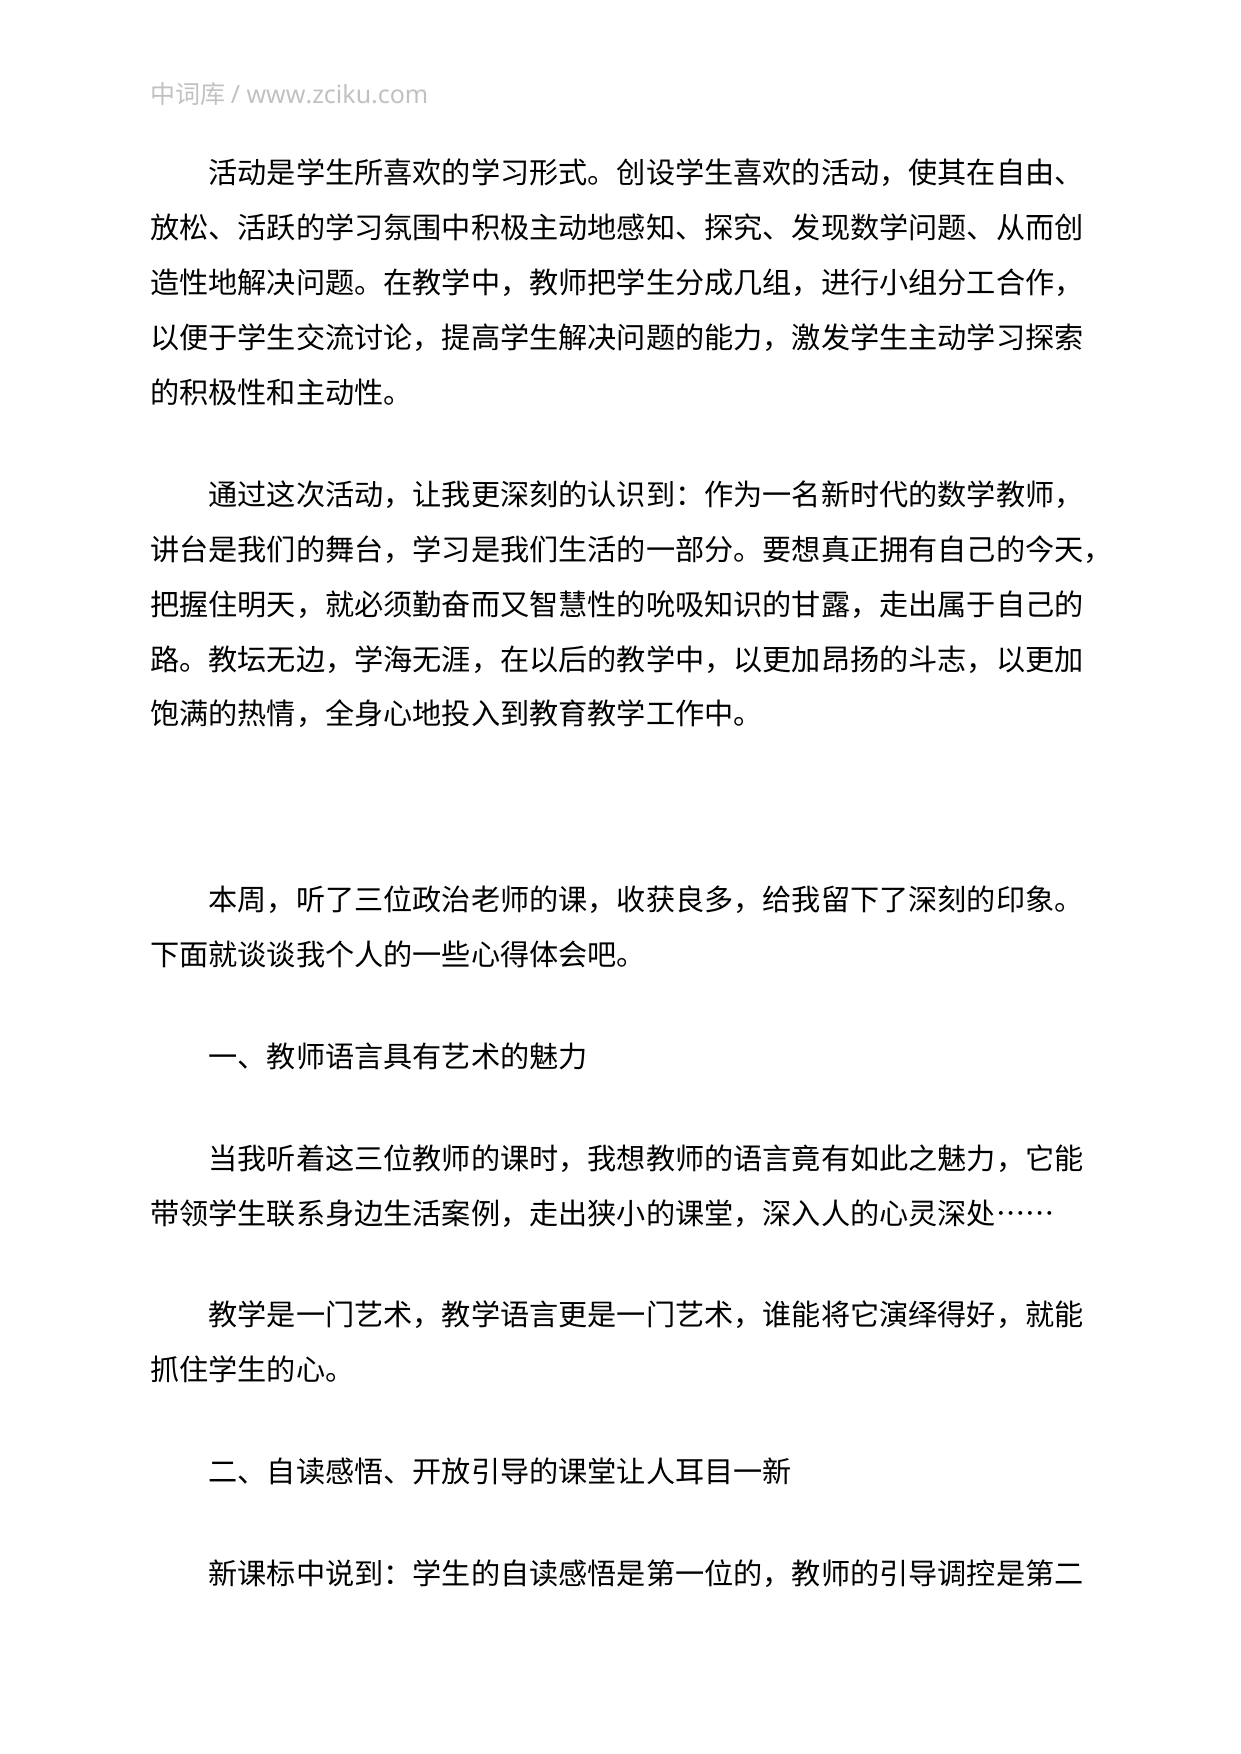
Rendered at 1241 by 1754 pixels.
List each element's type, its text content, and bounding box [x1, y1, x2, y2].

text 教学是一门艺术，教学语言更是一门艺术，谁能将它演绎得好，就能抓住学生的心。 [150, 1292, 1090, 1389]
text 二、自读感悟、开放引导的课堂让人耳目一新 [150, 1449, 1090, 1491]
text 一、教师语言具有艺术的魅力 [150, 1033, 1090, 1076]
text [150, 1550, 1090, 1593]
text 通过这次活动，让我更深刻的认识到：作为一名新时代的数学教师，讲台是我们的舞台，学习是我们生活的一部分。要想真正拥有自己的今天，把握住明天，就必须勤奋而又智慧性的吮吸知识的甘露，走出属于自己的路。教坛无边，学海无涯，在以后的教学中，以更加昂扬的斗志，以更加饱满的热情，全身心地投入到教育教学工作中。 [150, 471, 1090, 733]
text 活动是学生所喜欢的学习形式。创设学生喜欢的活动，使其在自由、放松、活跃的学习氛围中积极主动地感知、探究、发现数学问题、从而创造性地解决问题。在教学中，教师把学生分成几组，进行小组分工合作，以便于学生交流讨论，提高学生解决问题的能力，激发学生主动学习探索的积极性和主动性。 [150, 150, 1090, 412]
text 本周，听了三位政治老师的课，收获良多，给我留下了深刻的印象。下面就谈谈我个人的一些心得体会吧。 [150, 877, 1090, 974]
text 当我听着这三位教师的课时，我想教师的语言竟有如此之魅力，它能带领学生联系身边生活案例，走出狭小的课堂，深入人的心灵深处…… [150, 1135, 1090, 1232]
